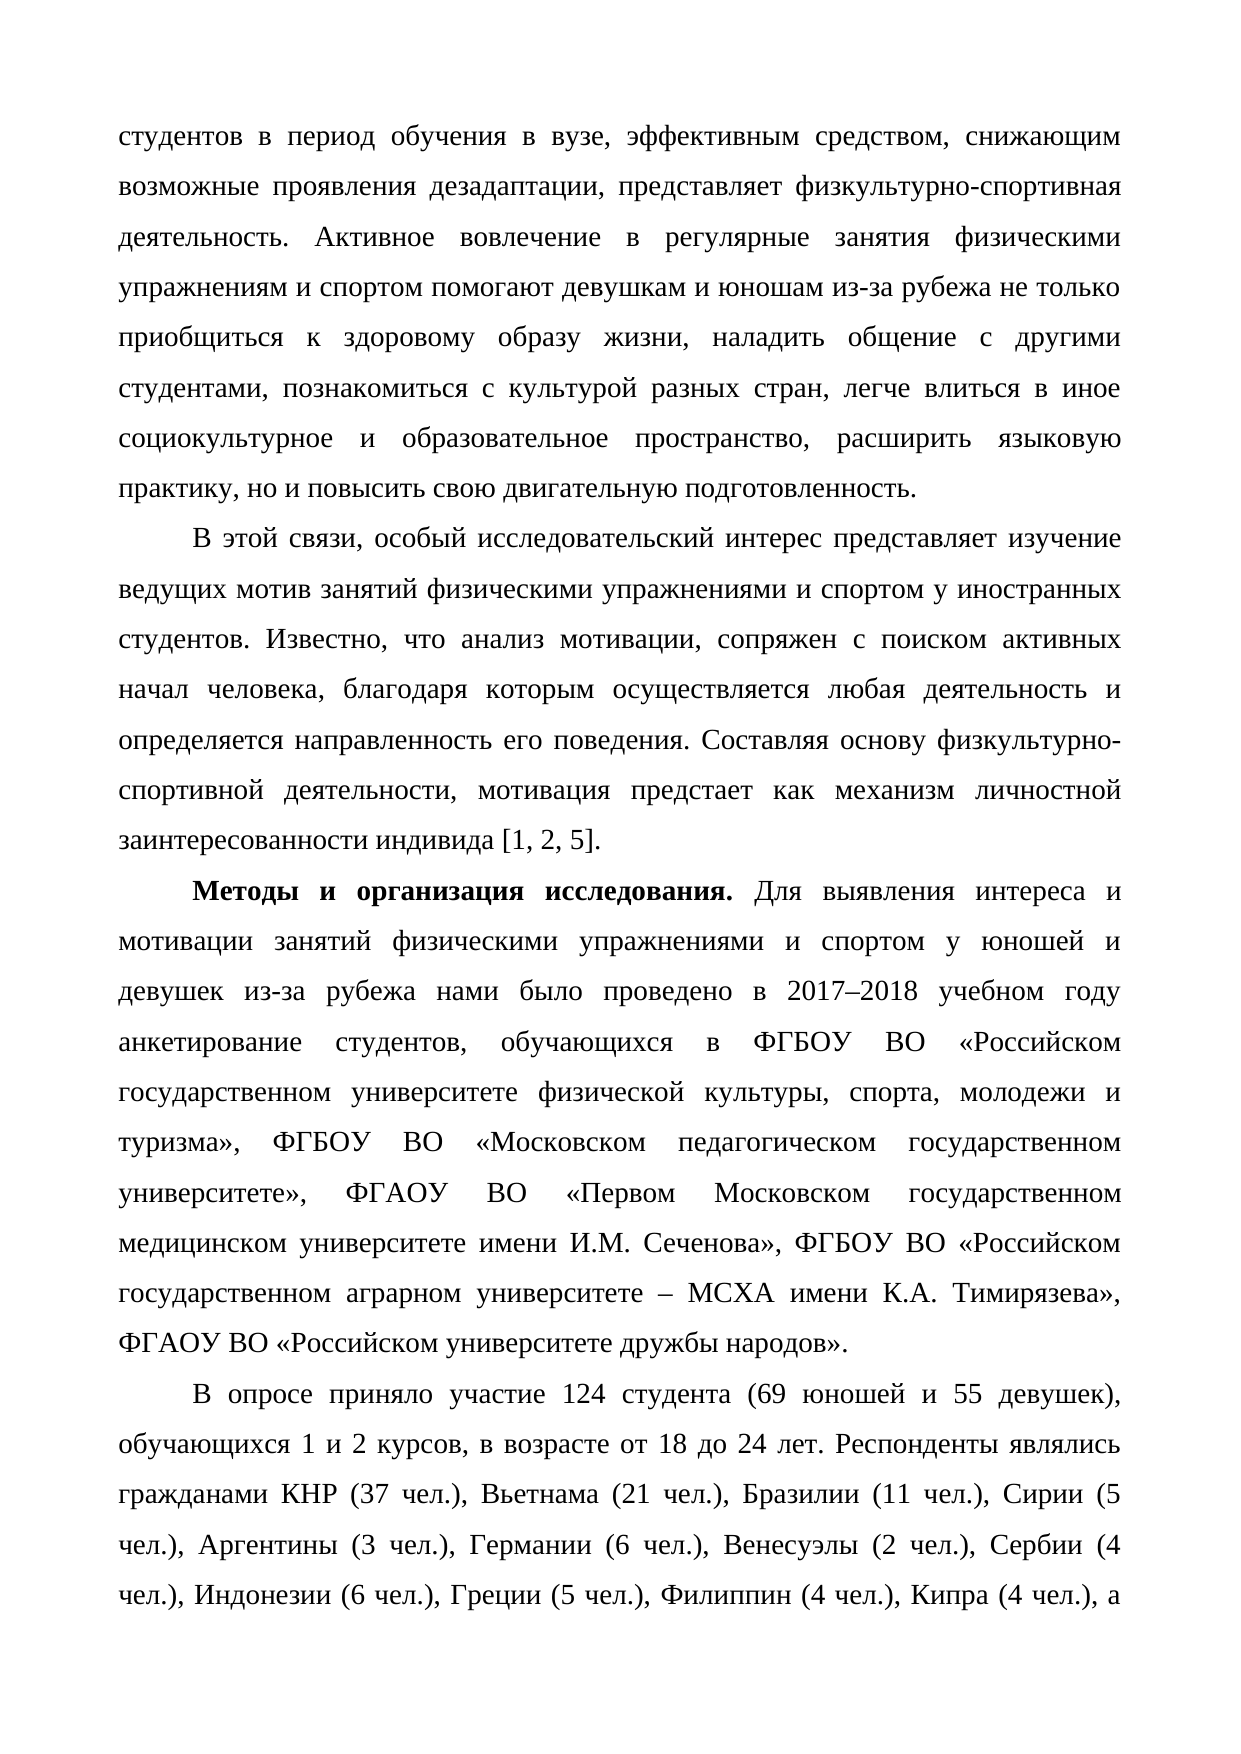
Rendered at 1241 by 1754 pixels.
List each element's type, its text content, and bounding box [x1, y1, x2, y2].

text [118, 118, 1122, 504]
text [118, 1376, 1122, 1611]
text Методы и организация исследования. Для выявления интереса и мотивации занятий физическими упражнениями и спортом у юношей и девушек из-за рубежа нами было проведено в 2017–2018 учебном году анкетирование студентов, обучающихся в ФГБОУ ВО «Российском государственном университете физической культуры, спорта, молодежи и туризма», ФГБОУ ВО «Московском педагогическом государственном университете», ФГАОУ ВО «Первом Московском государственном медицинском университете имени И.М. Сеченова», ФГБОУ ВО «Российском государственном аграрном университете – МСХА имени К.А. Тимирязева», ФГАОУ ВО «Российском университете дружбы народов». [118, 873, 1122, 1359]
text В этой связи, особый исследовательский интерес представляет изучение ведущих мотив занятий физическими упражнениями и спортом у иностранных студентов. Известно, что анализ мотивации, сопряжен с поиском активных начал человека, благодаря которым осуществляется любая деятельность и определяется направленность его поведения. Составляя основу физкультурно-спортивной деятельности, мотивация предстает как механизм личностной заинтересованности индивида [1, 2, 5]. [118, 521, 1122, 856]
